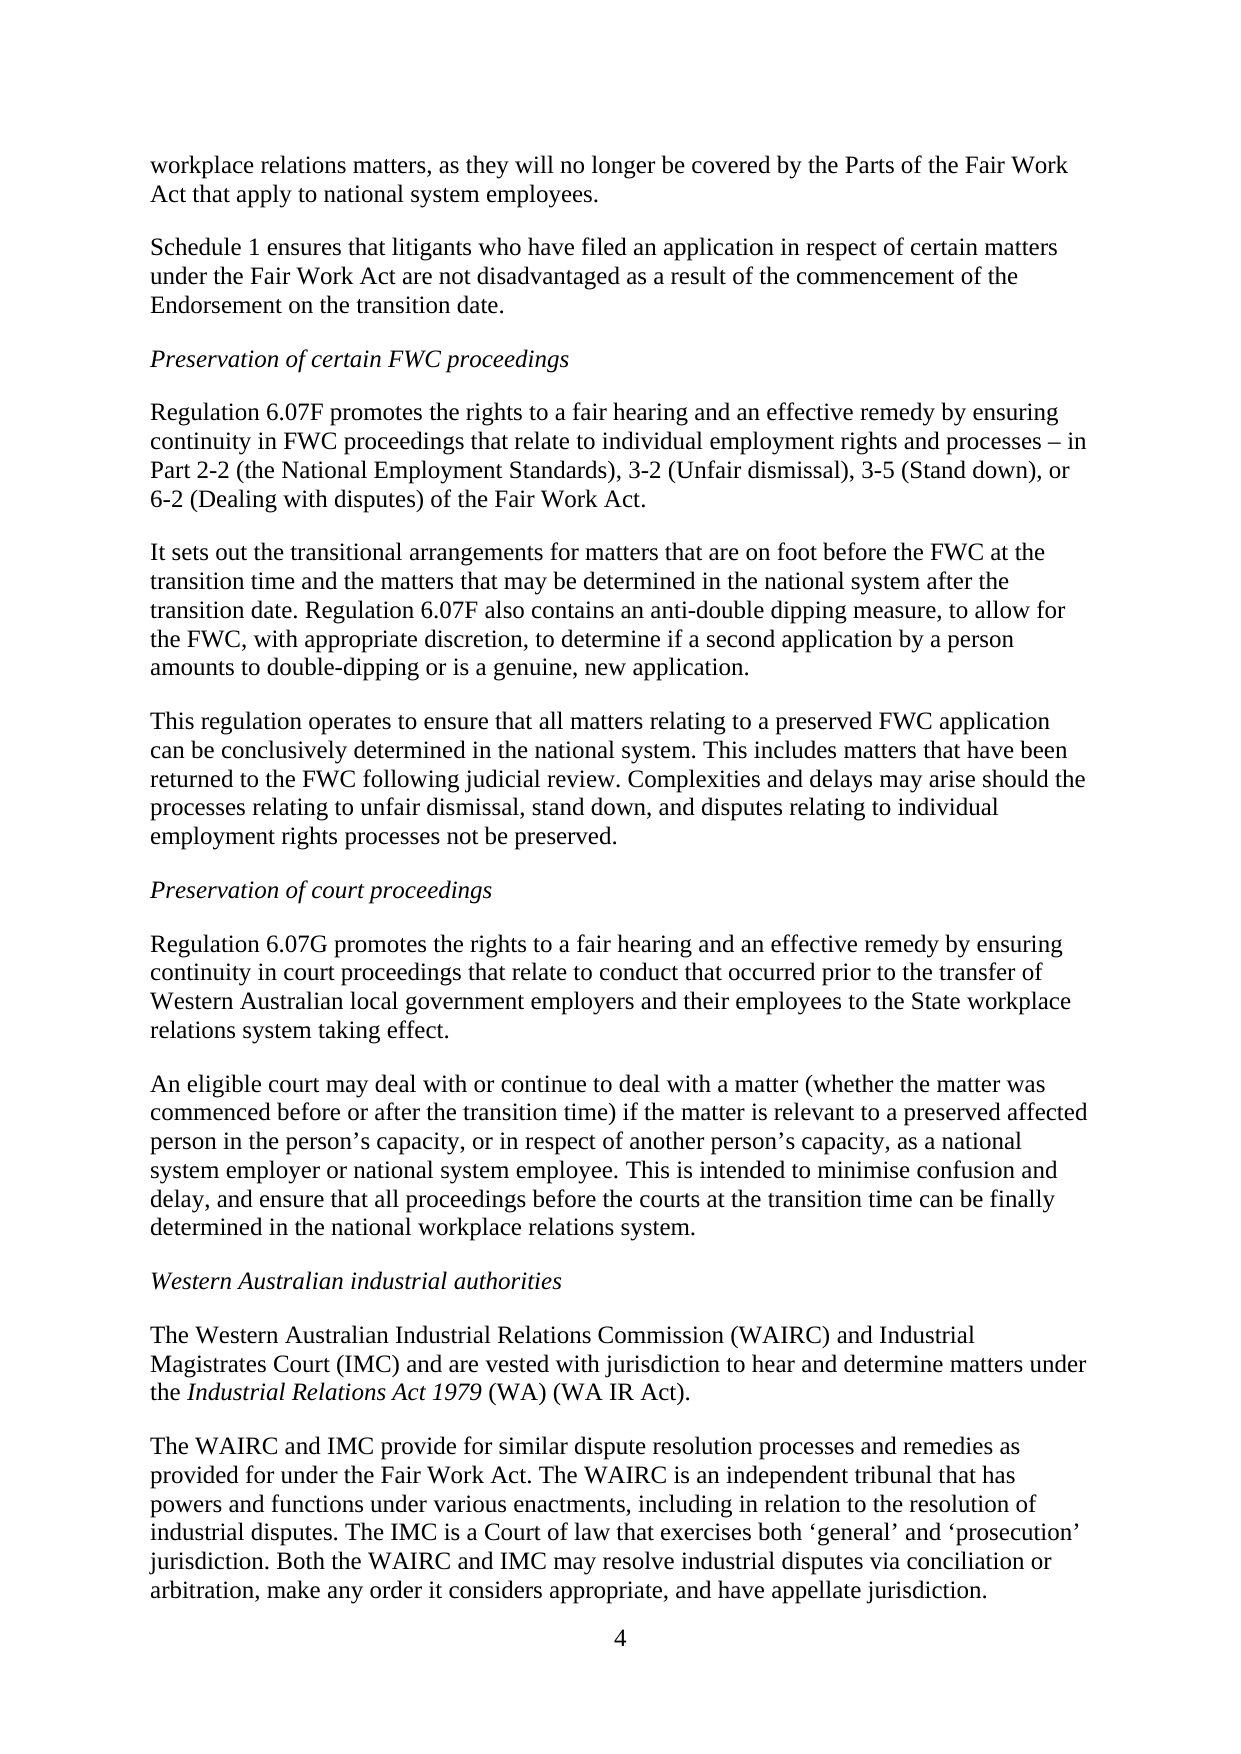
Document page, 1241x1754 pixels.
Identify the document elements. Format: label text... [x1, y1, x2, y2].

text Regulation 6.07F promotes the rights to a fair hearing and an effective remedy by ensuring continuity in FWC proceedings that relate to individual employment rights and processes – in Part 2-2 (the National Employment Standards), 3-2 (Unfair dismissal), 3-5 (Stand down), or 6-2 (Dealing with disputes) of the Fair Work Act. [150, 397, 1090, 512]
text An eligible court may deal with or continue to deal with a matter (whether the matter was commenced before or after the transition time) if the matter is relevant to a preserved affected person in the person’s capacity, or in respect of another person’s capacity, as a national system employer or national system employee. This is intended to minimise confusion and delay, and ensure that all proceedings before the courts at the transition time can be finally determined in the national workplace relations system. [150, 1069, 1090, 1241]
text This regulation operates to ensure that all matters relating to a preserved FWC application can be conclusively determined in the national system. This includes matters that have been returned to the FWC following judicial review. Complexities and delays may arise should the processes relating to unfair dismissal, stand down, and disputes relating to individual employment rights processes not be preserved. [150, 706, 1090, 850]
text Preservation of certain FWC proceedings [150, 344, 1090, 372]
text It sets out the transitional arrangements for matters that are on foot before the FWC at the transition time and the matters that may be determined in the national system after the transition date. Regulation 6.07F also contains an anti-double dipping measure, to allow for the FWC, with appropriate discretion, to determine if a second application by a person amounts to double-dipping or is a genuine, new application. [150, 537, 1090, 681]
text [150, 150, 1090, 207]
text The WAIRC and IMC provide for similar dispute resolution processes and remedies as provided for under the Fair Work Act. The WAIRC is an independent tribunal that has powers and functions under various enactments, including in relation to the resolution of industrial disputes. The IMC is a Court of law that exercises both ‘general’ and ‘prosecution’ jurisdiction. Both the WAIRC and IMC may resolve industrial disputes via conciliation or arbitration, make any order it considers appropriate, and have appellate jurisdiction. [150, 1431, 1090, 1604]
text Regulation 6.07G promotes the rights to a fair hearing and an effective remedy by ensuring continuity in court proceedings that relate to conduct that occurred prior to the transfer of Western Australian local government employers and their employees to the State workplace relations system taking effect. [150, 929, 1090, 1044]
text The Western Australian Industrial Relations Commission (WAIRC) and Industrial Magistrates Court (IMC) and are vested with jurisdiction to hear and determine matters under the Industrial Relations Act 1979 (WA) (WA IR Act). [150, 1320, 1090, 1406]
text Schedule 1 ensures that litigants who have filed an application in respect of certain matters under the Fair Work Act are not disadvantaged as a result of the commencement of the Endorsement on the transition date. [150, 232, 1090, 319]
text Western Australian industrial authorities [150, 1266, 1090, 1295]
text Preservation of court proceedings [150, 875, 1090, 904]
